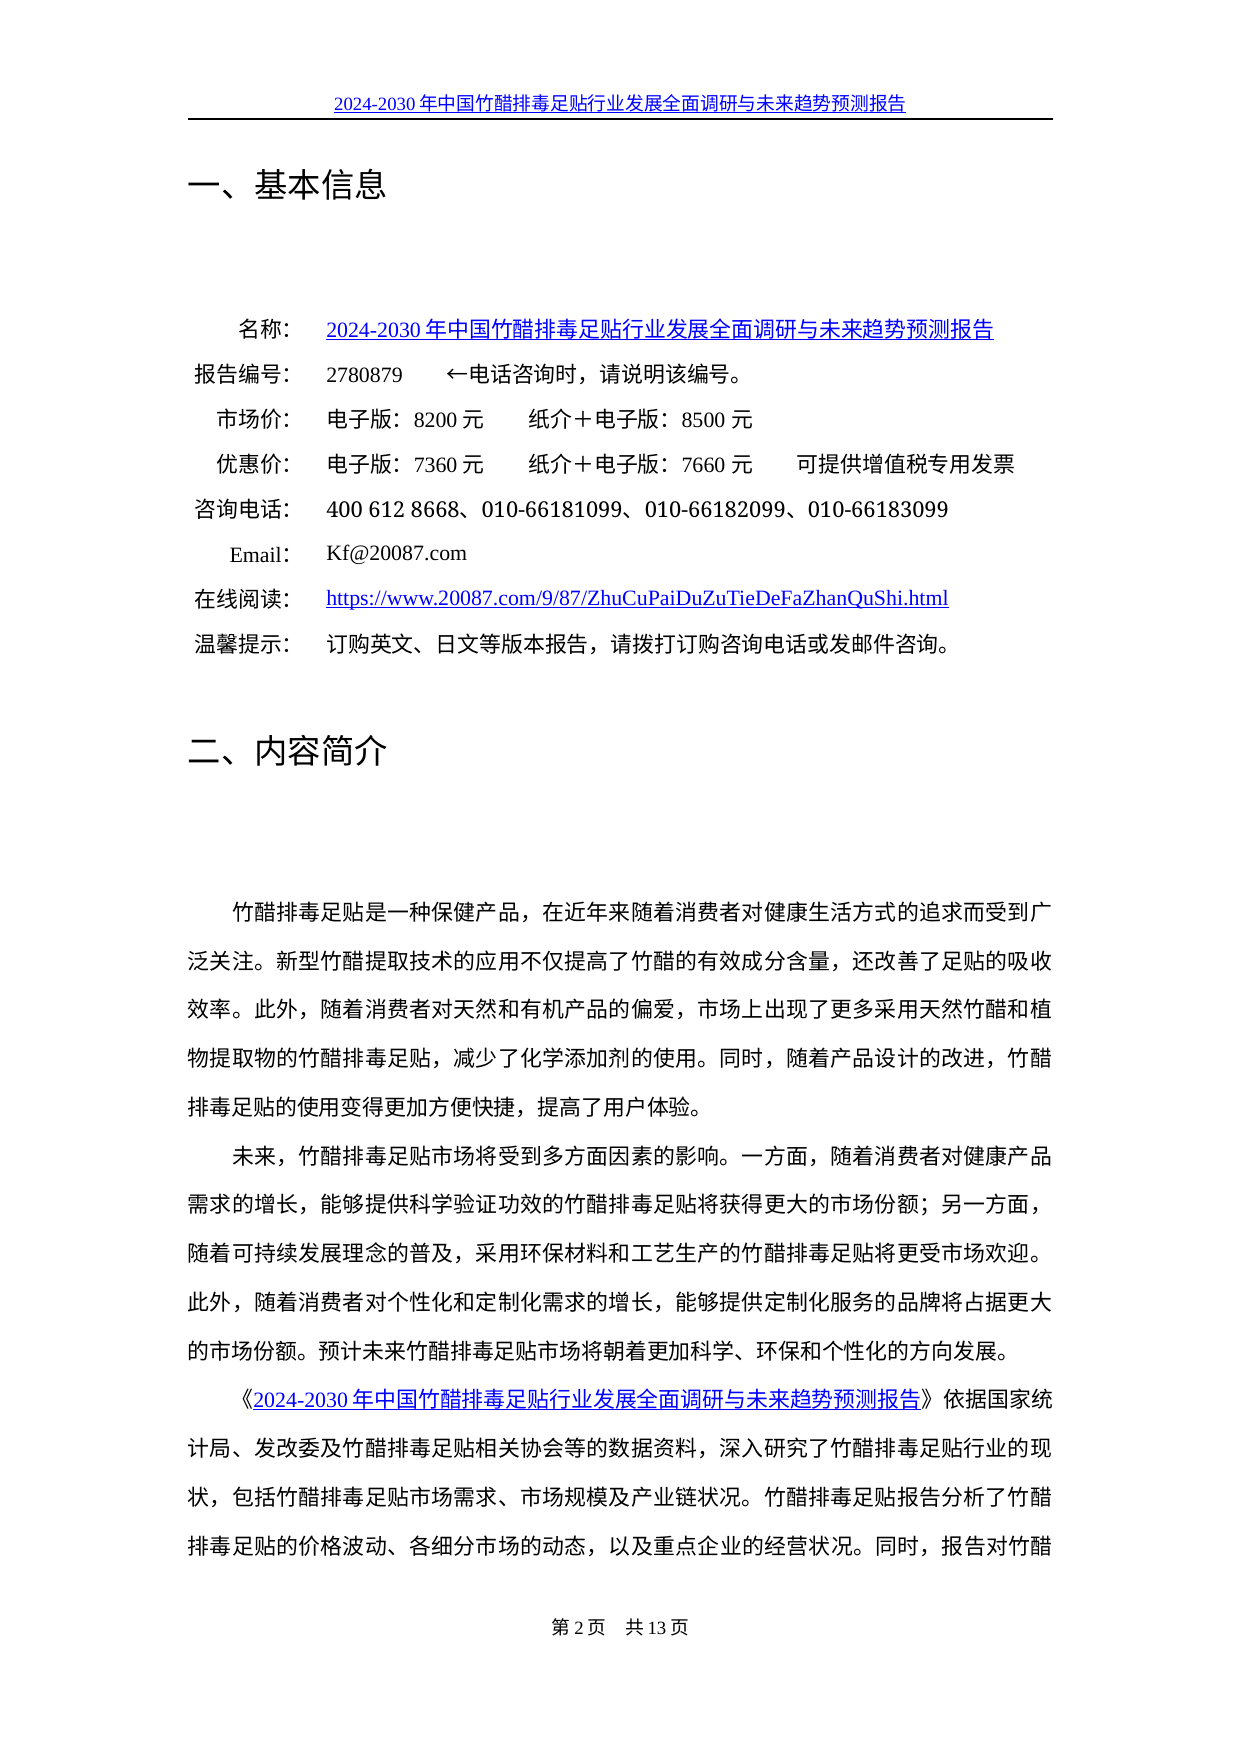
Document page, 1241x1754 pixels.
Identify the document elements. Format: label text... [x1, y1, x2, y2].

table_cell Kf@20087.com [315, 537, 1073, 582]
table_cell [315, 582, 1073, 627]
table_header 名称： [167, 312, 315, 357]
table_cell 在线阅读： [167, 582, 315, 627]
table_cell 优惠价： [167, 447, 315, 492]
table_cell 报告编号： [167, 357, 315, 402]
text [187, 894, 1053, 1561]
table_cell 2780879 ←电话咨询时，请说明该编号。 [315, 357, 1073, 402]
table_cell 电子版：7360 元 纸介＋电子版：7660 元 可提供增值税专用发票 [315, 447, 1073, 492]
table_cell 市场价： [167, 402, 315, 447]
table_header 2024-2030年中国竹醋排毒足贴行业发展全面调研与未来趋势预测报告 [315, 312, 1073, 357]
table_cell Email： [167, 537, 315, 582]
table_cell 温馨提示： [167, 627, 315, 672]
table_cell 咨询电话： [167, 492, 315, 537]
title 一、基本信息 [187, 150, 1053, 215]
title 二、内容简介 [187, 717, 1053, 782]
table_cell 订购英文、日文等版本报告，请拨打订购咨询电话或发邮件咨询。 [315, 627, 1073, 672]
table_cell 电子版：8200 元 纸介＋电子版：8500 元 [315, 402, 1073, 447]
table_cell 400 612 8668、010-66181099、010-66182099、010-66183099 [315, 492, 1073, 537]
